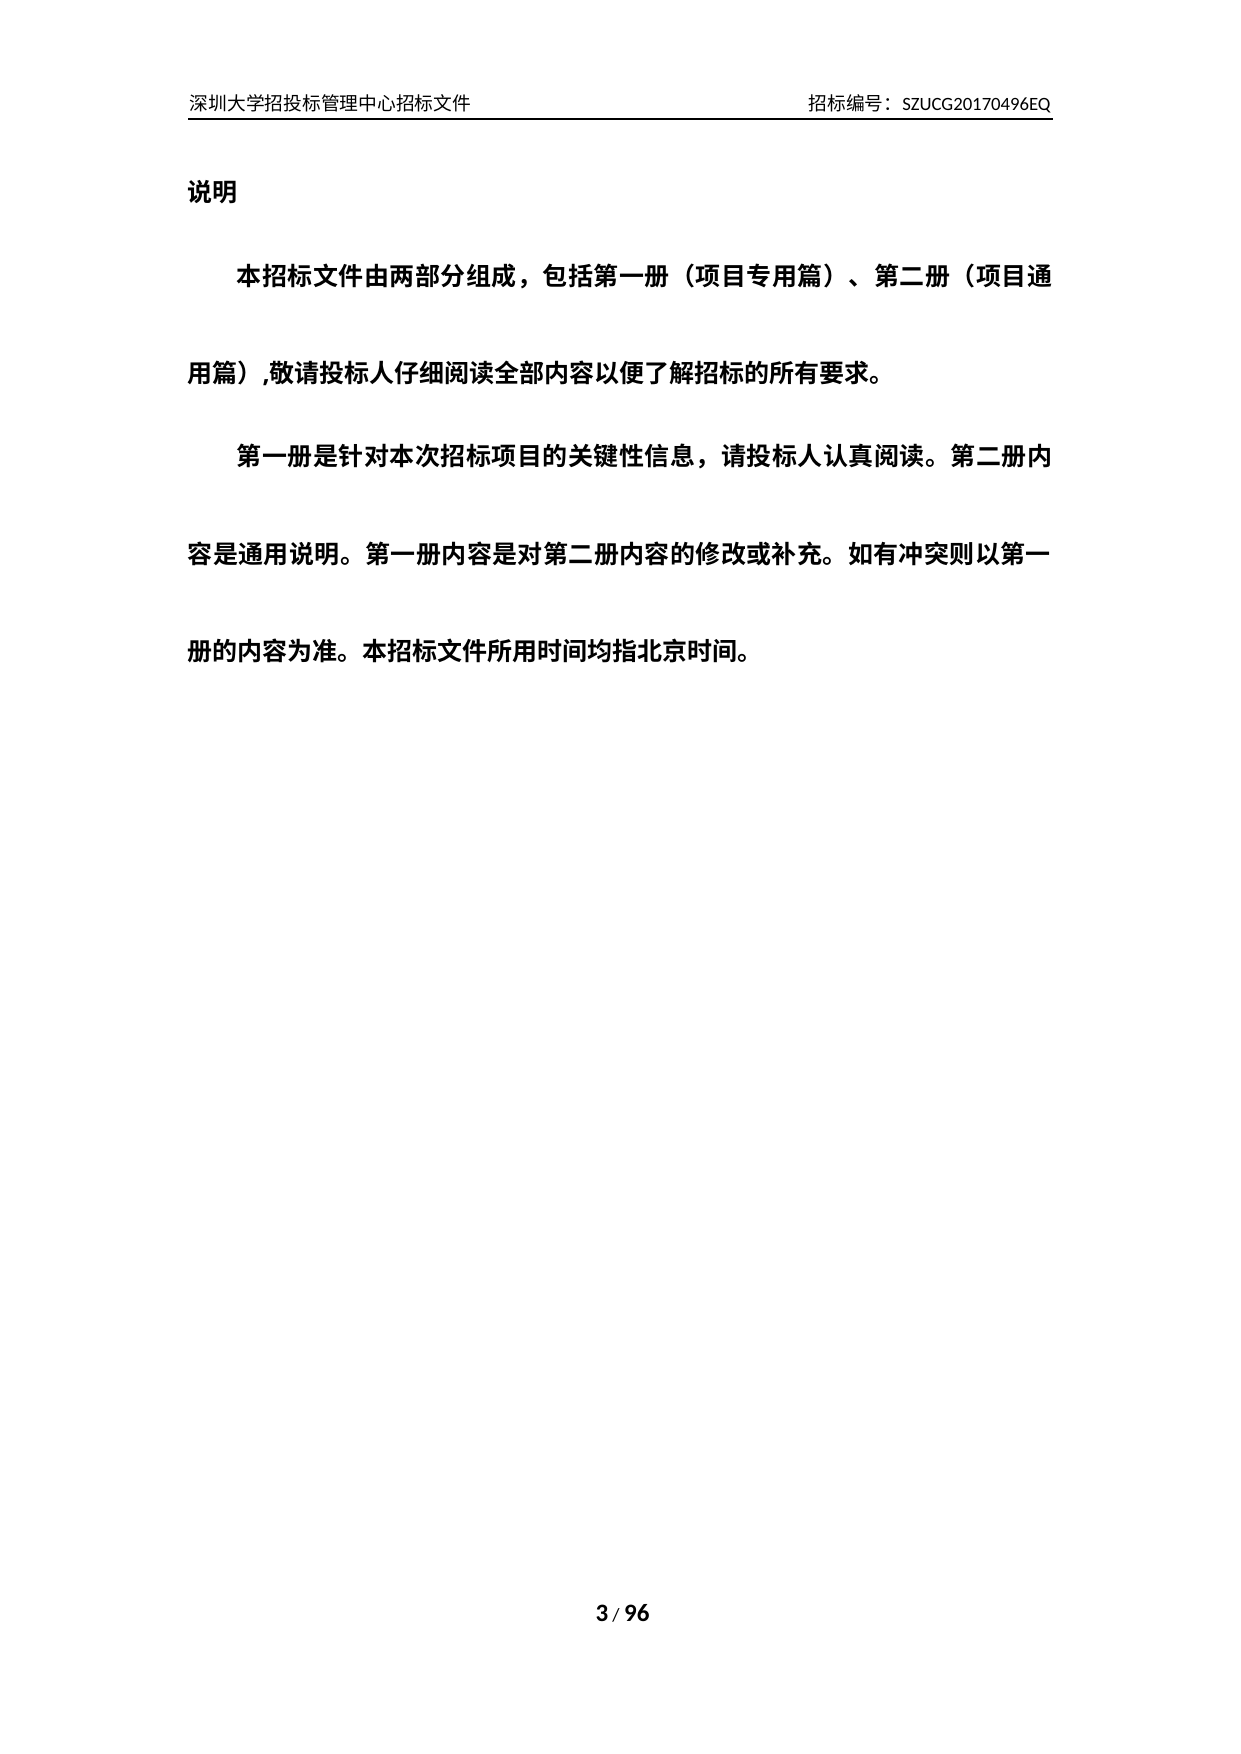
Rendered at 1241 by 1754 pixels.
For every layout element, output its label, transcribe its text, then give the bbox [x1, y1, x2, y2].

text 说明 [187, 158, 1053, 223]
text 本招标文件由两部分组成，包括第一册（项目专用篇）、第二册（项目通用篇）,敬请投标人仔细阅读全部内容以便了解招标的所有要求。 [187, 242, 1053, 404]
text 第一册是针对本次招标项目的关键性信息，请投标人认真阅读。第二册内容是通用说明。第一册内容是对第二册内容的修改或补充。如有冲突则以第一册的内容为准。本招标文件所用时间均指北京时间。 [187, 422, 1053, 682]
